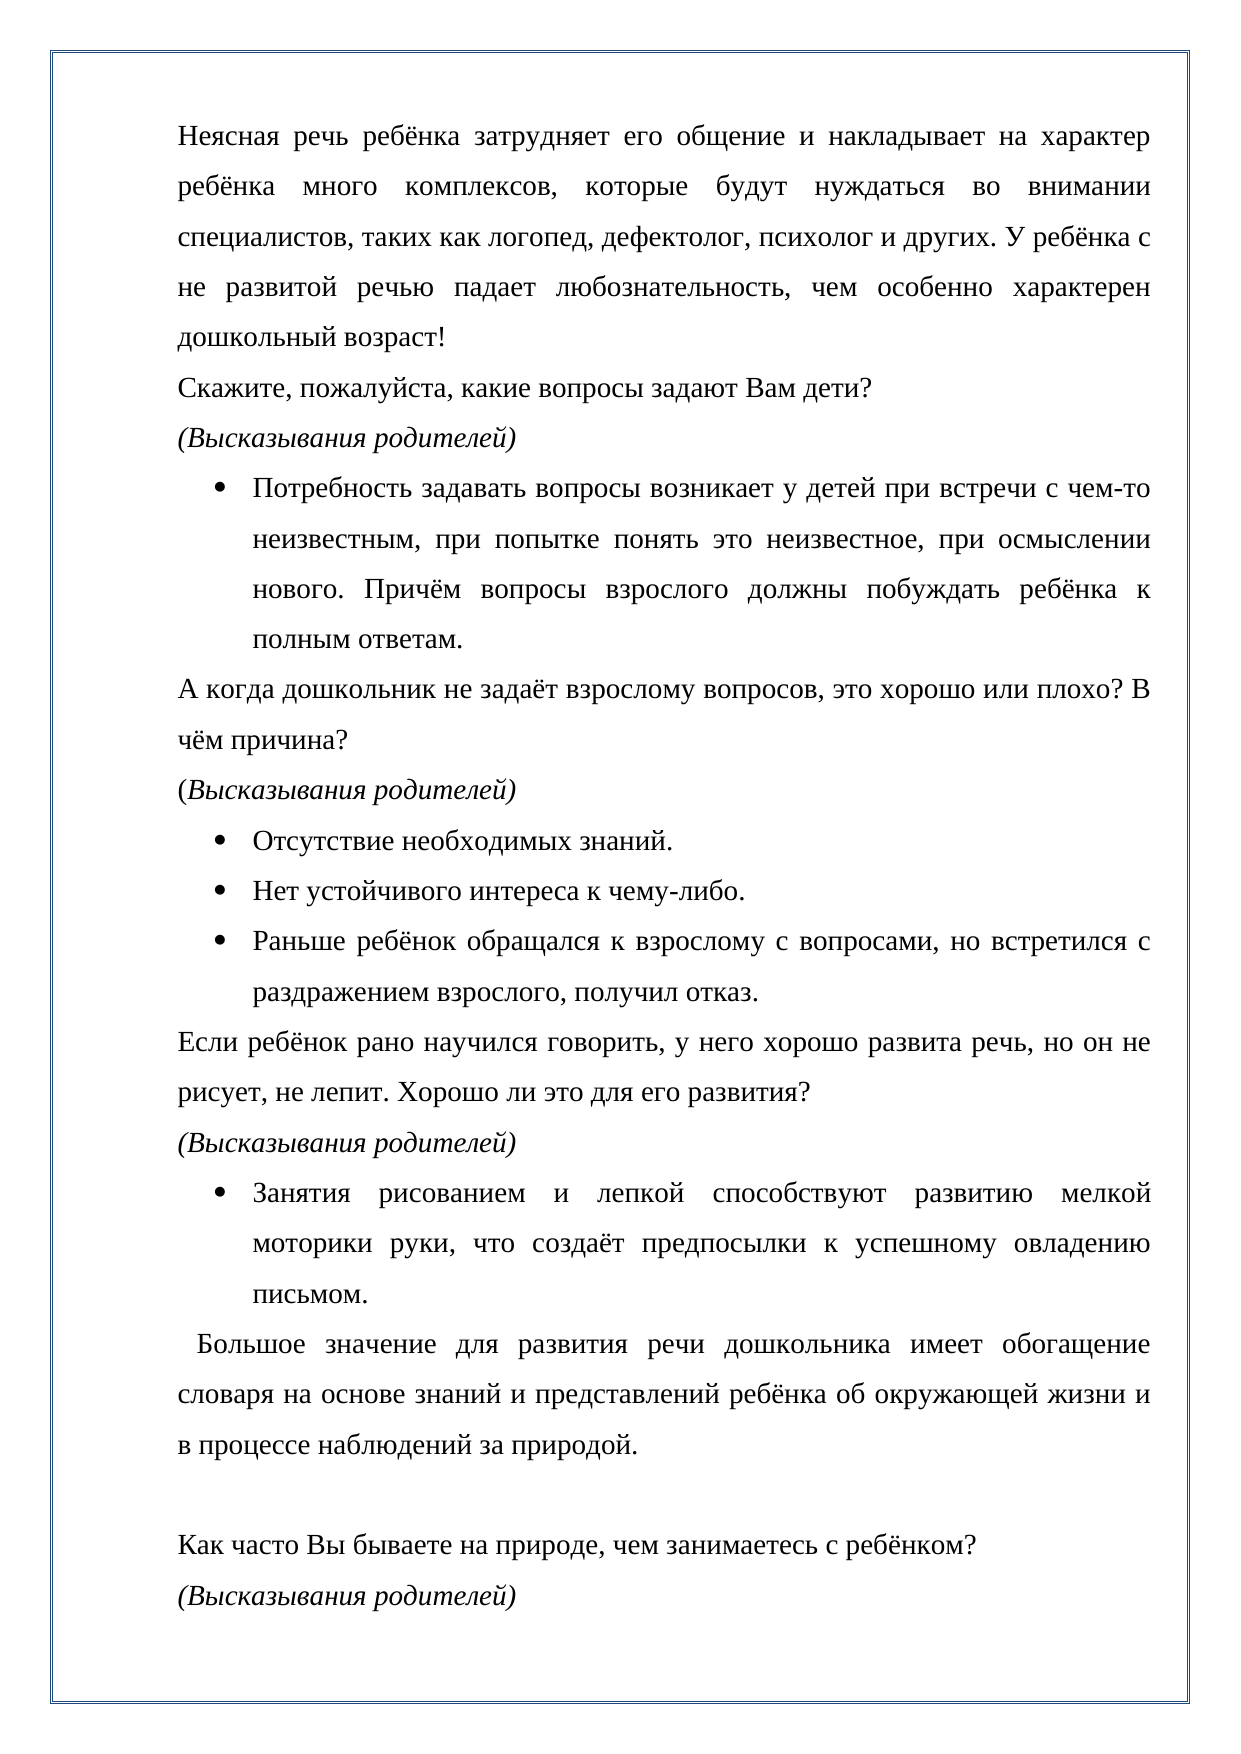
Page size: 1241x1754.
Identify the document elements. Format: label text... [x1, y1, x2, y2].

list Отсутствие необходимых знаний. [215, 823, 1152, 856]
text (Высказывания родителей) [177, 772, 1152, 806]
text Скажите, пожалуйста, какие вопросы задают Вам дети? [177, 370, 1152, 403]
list Нет устойчивого интереса к чему-либо. [215, 873, 1152, 907]
list Потребность задавать вопросы возникает у детей при встречи с чем-то неизвестным, при попытке понять это неизвестное, при осмыслении нового. Причём вопросы взрослого должны побуждать ребёнка к полным ответам. [215, 470, 1152, 655]
text (Высказывания родителей) [177, 1578, 1152, 1611]
text (Высказывания родителей) [177, 1125, 1152, 1158]
text Большое значение для развития речи дошкольника имеет обогащение словаря на основе знаний и представлений ребёнка об окружающей жизни и в процессе наблюдений за природой. [177, 1326, 1152, 1460]
list Занятия рисованием и лепкой способствуют развитию мелкой моторики руки, что создаёт предпосылки к успешному овладению письмом. [215, 1175, 1152, 1309]
list Раньше ребёнок обращался к взрослому с вопросами, но встретился с раздражением взрослого, получил отказ. [215, 923, 1152, 1007]
text А когда дошкольник не задаёт взрослому вопросов, это хорошо или плохо? В чём причина? [177, 672, 1152, 756]
text Если ребёнок рано научился говорить, у него хорошо развита речь, но он не рисует, не лепит. Хорошо ли это для его развития? [177, 1024, 1152, 1108]
text (Высказывания родителей) [177, 420, 1152, 453]
text Как часто Вы бываете на природе, чем занимаетесь с ребёнком? [177, 1527, 1152, 1561]
text Неясная речь ребёнка затрудняет его общение и накладывает на характер ребёнка много комплексов, которые будут нуждаться во внимании специалистов, таких как логопед, дефектолог, психолог и других. У ребёнка с не развитой речью падает любознательность, чем особенно характерен дошкольный возраст! [177, 118, 1152, 353]
